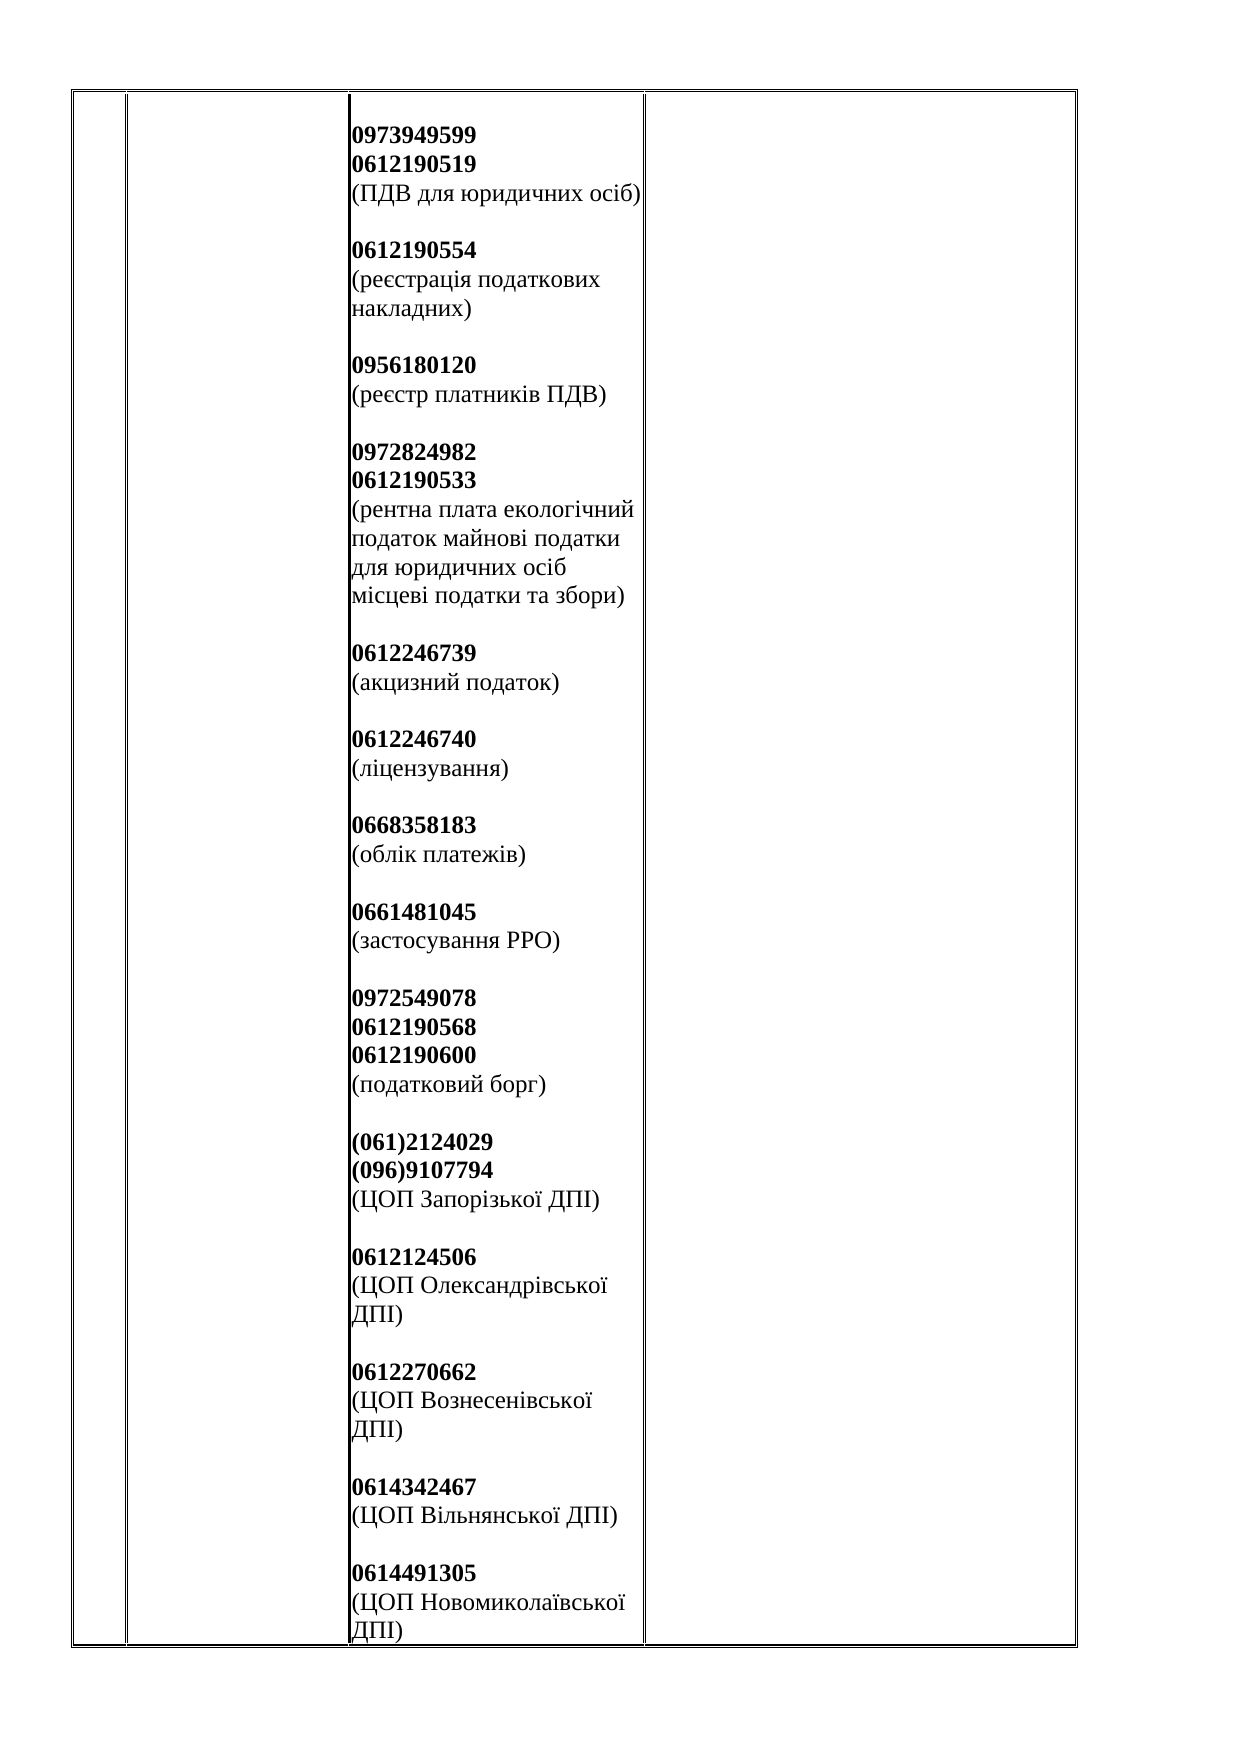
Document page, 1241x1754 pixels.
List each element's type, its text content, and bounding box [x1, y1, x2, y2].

table_cell 7 [74, 92, 127, 1644]
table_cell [349, 92, 645, 1644]
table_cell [127, 90, 349, 1644]
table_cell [645, 92, 1075, 1644]
